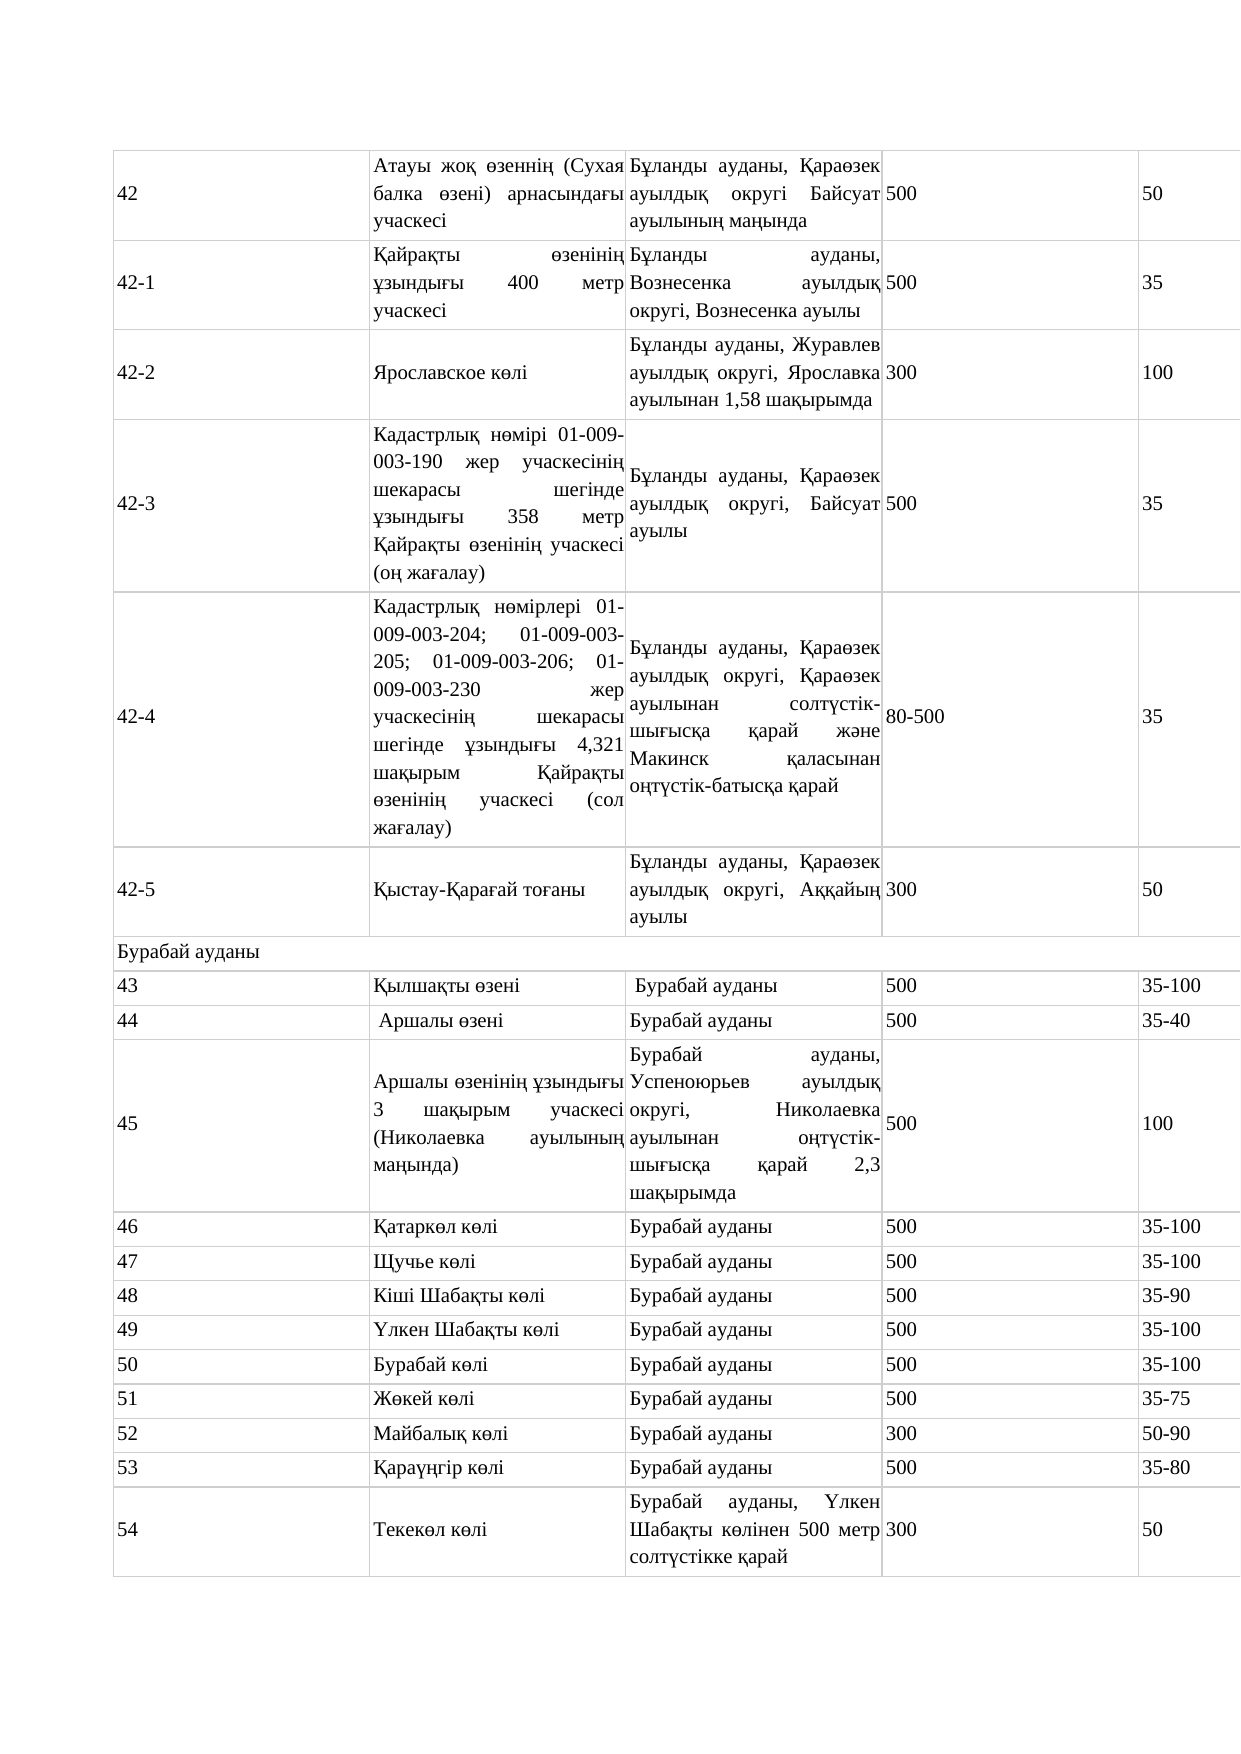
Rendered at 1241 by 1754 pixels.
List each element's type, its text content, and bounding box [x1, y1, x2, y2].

table_cell Бурабай ауданы [626, 1247, 881, 1280]
table_cell Кадастрлық нөмірі 01-009-003-190 жер учаскесінің шекарасы шегінде ұзындығы 358 метр Қайрақты өзенінің учаскесі (оң жағалау) [370, 420, 625, 591]
table_cell 42-4 [114, 593, 369, 846]
table_cell 500 [883, 1385, 1138, 1418]
table_cell 43 [114, 972, 369, 1005]
table_cell 46 [114, 1213, 369, 1246]
table_cell 35 [1139, 241, 1240, 329]
table_cell 35 [1139, 420, 1240, 591]
table_cell 500 [883, 972, 1138, 1005]
table_cell 42-2 [114, 330, 369, 419]
table_cell Бурабай ауданы [626, 1213, 881, 1246]
table_cell 35-100 [1139, 1350, 1240, 1383]
table_cell 500 [883, 1213, 1138, 1246]
table_cell 50 [1139, 848, 1240, 936]
table_cell Қылшақты өзені [370, 972, 625, 1005]
table_cell 42-5 [114, 848, 369, 936]
table_cell 52 [114, 1419, 369, 1452]
table_cell 35-100 [1139, 972, 1240, 1005]
table_cell 45 [114, 1040, 369, 1211]
table_cell Бұланды ауданы, Қараөзек ауылдық округі, Қараөзек ауылынан солтүстік-шығысқа қарай және Макинск қаласынан оңтүстік-батысқа қарай [626, 593, 881, 846]
table_cell 500 [883, 1453, 1138, 1486]
table_cell 35-80 [1139, 1453, 1240, 1486]
table_cell 100 [1139, 1040, 1240, 1211]
table_cell 35-40 [1139, 1006, 1240, 1039]
table_cell Қатаркөл көлі [370, 1213, 625, 1246]
table_cell Бурабай ауданы [626, 1350, 881, 1383]
table_cell Бурабай ауданы [626, 1281, 881, 1314]
table_cell 51 [114, 1385, 369, 1418]
table_cell 50 [114, 1350, 369, 1383]
table_cell Аршалы өзені [370, 1006, 625, 1039]
table_cell 300 [883, 1419, 1138, 1452]
table_cell Бурабай ауданы, Успеноюрьев ауылдық округі, Николаевка ауылынан оңтүстік-шығысқа қарай 2,3 шақырымда [626, 1040, 881, 1211]
table_cell Кіші Шабақты көлі [370, 1281, 625, 1314]
table_cell Щучье көлі [370, 1247, 625, 1280]
table_cell Текекөл көлі [370, 1488, 625, 1576]
table_cell 500 [883, 1006, 1138, 1039]
table_cell 500 [883, 1247, 1138, 1280]
table_cell Үлкен Шабақты көлі [370, 1316, 625, 1349]
table_cell Бурабай ауданы [626, 1453, 881, 1486]
table_cell Бұланды ауданы, Қараөзек ауылдық округі, Байсуат ауылы [626, 420, 881, 591]
table_cell Атауы жоқ өзеннің (Сухая балка өзені) арнасындағы учаскесі [370, 151, 625, 239]
table_cell 35-75 [1139, 1385, 1240, 1418]
table_cell Бұланды ауданы, Қараөзек ауылдық округі Байсуат ауылының маңында [626, 151, 881, 239]
table_cell 44 [114, 1006, 369, 1039]
table_cell Бурабай ауданы [626, 972, 881, 1005]
table_cell Бұланды ауданы, Журавлев ауылдық округі, Ярославка ауылынан 1,58 шақырымда [626, 330, 881, 419]
table_cell Аршалы өзенінің ұзындығы 3 шақырым учаскесі (Николаевка ауылының маңында) [370, 1040, 625, 1211]
table_cell 35-100 [1139, 1316, 1240, 1349]
table_cell 35-100 [1139, 1213, 1240, 1246]
table_cell 42 [114, 151, 369, 239]
table_cell 53 [114, 1453, 369, 1486]
table_cell 48 [114, 1281, 369, 1314]
table_cell 42-1 [114, 241, 369, 329]
table_cell Қыстау-Қарағай тоғаны [370, 848, 625, 936]
table_cell 54 [114, 1488, 369, 1576]
table_cell 100 [1139, 330, 1240, 419]
table_cell 35-100 [1139, 1247, 1240, 1280]
table_cell 300 [883, 1488, 1138, 1576]
table_cell Бұланды ауданы, Қараөзек ауылдық округі, Аққайың ауылы [626, 848, 881, 936]
table_cell 300 [883, 848, 1138, 936]
table_cell 42-3 [114, 420, 369, 591]
table_cell Бұланды ауданы, Вознесенка ауылдық округі, Вознесенка ауылы [626, 241, 881, 329]
table_cell 35-90 [1139, 1281, 1240, 1314]
table_cell Бурабай ауданы [626, 1385, 881, 1418]
table_cell Бурабай ауданы [114, 937, 1240, 970]
table_cell 50 [1139, 151, 1240, 239]
table_cell 500 [883, 1316, 1138, 1349]
table_cell Бурабай ауданы, Үлкен Шабақты көлінен 500 метр солтүстікке қарай [626, 1488, 881, 1576]
table_cell 500 [883, 1350, 1138, 1383]
table_cell 500 [883, 1040, 1138, 1211]
table_cell 50 [1139, 1488, 1240, 1576]
table_cell Кадастрлық нөмірлері 01-009-003-204; 01-009-003-205; 01-009-003-206; 01-009-003-230 жер учаскесінің шекарасы шегінде ұзындығы 4,321 шақырым Қайрақты өзенінің учаскесі (сол жағалау) [370, 593, 625, 846]
table_cell 50-90 [1139, 1419, 1240, 1452]
table_cell 500 [883, 151, 1138, 239]
table_cell Бурабай көлі [370, 1350, 625, 1383]
table_cell Жөкей көлі [370, 1385, 625, 1418]
table_cell 47 [114, 1247, 369, 1280]
table_cell Майбалық көлі [370, 1419, 625, 1452]
table_cell 80-500 [883, 593, 1138, 846]
table_cell Қайрақты өзенінің ұзындығы 400 метр учаскесі [370, 241, 625, 329]
table_cell 500 [883, 241, 1138, 329]
table_cell 35 [1139, 593, 1240, 846]
table_cell 300 [883, 330, 1138, 419]
table_cell Бурабай ауданы [626, 1316, 881, 1349]
table_cell 49 [114, 1316, 369, 1349]
table_cell Бурабай ауданы [626, 1419, 881, 1452]
table_cell Қараүңгір көлі [370, 1453, 625, 1486]
table_cell 500 [883, 420, 1138, 591]
table_cell Ярославское көлі [370, 330, 625, 419]
table_cell 500 [883, 1281, 1138, 1314]
table_cell Бурабай ауданы [626, 1006, 881, 1039]
